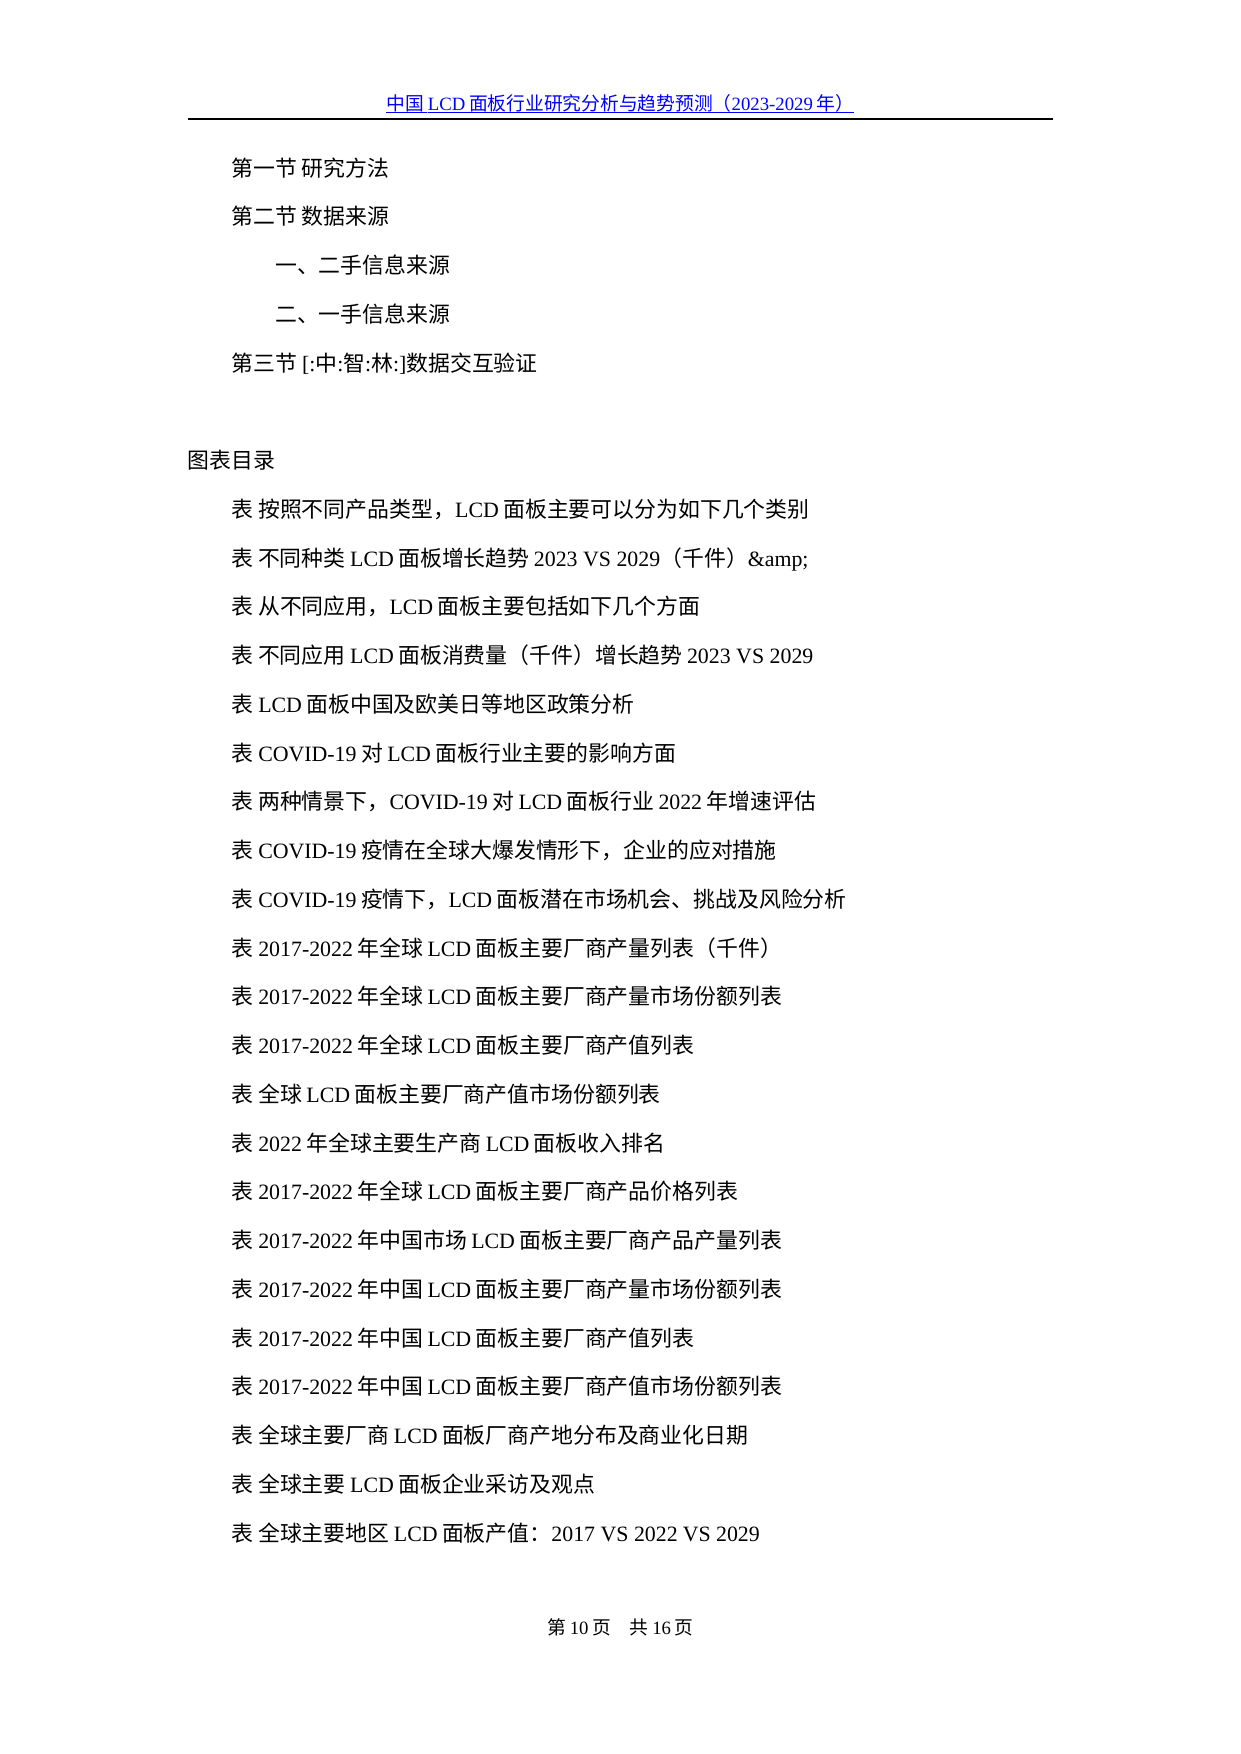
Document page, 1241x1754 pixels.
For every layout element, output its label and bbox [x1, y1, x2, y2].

text [187, 150, 1053, 1548]
